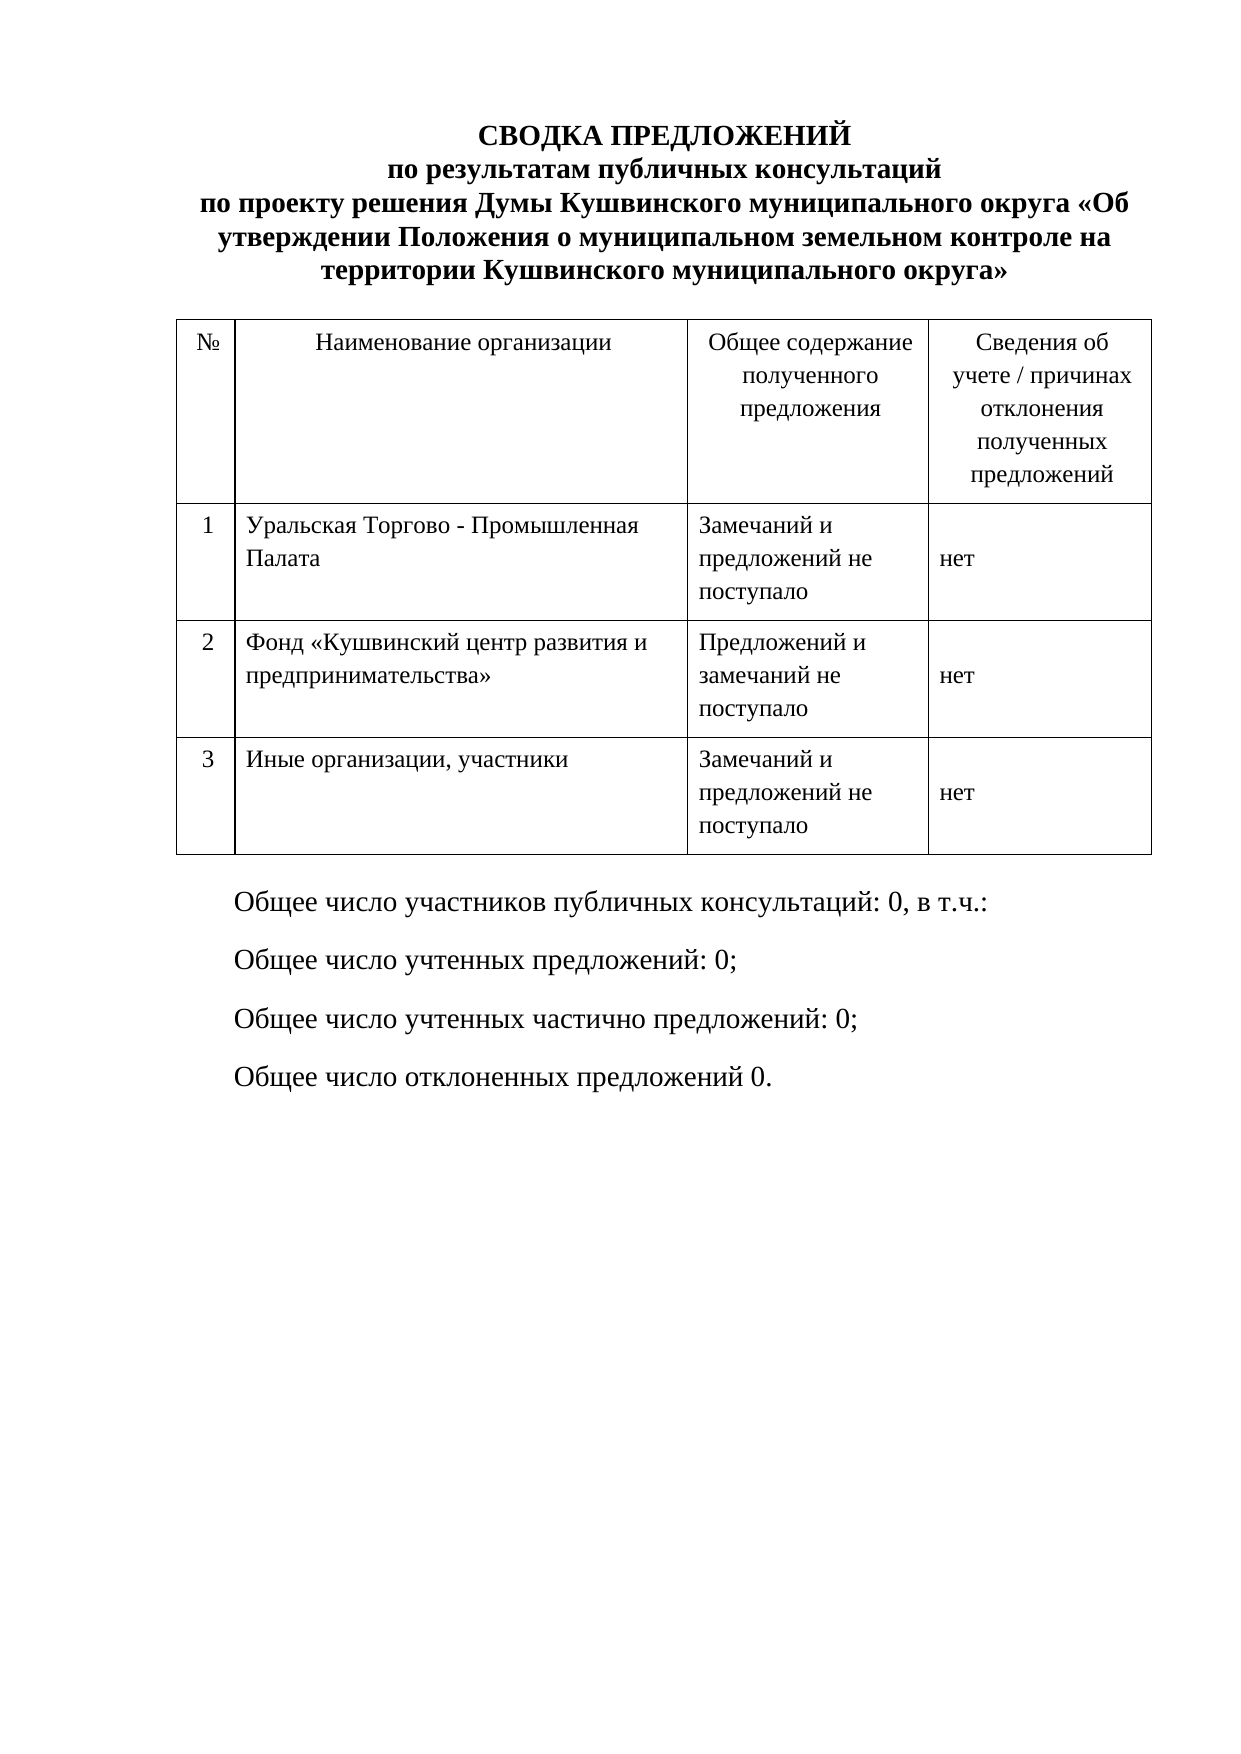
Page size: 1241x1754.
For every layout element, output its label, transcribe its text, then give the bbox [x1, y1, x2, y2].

table_cell Фонд «Кушвинский центр развития и предпринимательства» [236, 621, 687, 737]
table_cell Уральская Торгово - Промышленная Палата [236, 504, 687, 620]
text Общее число учтенных предложений: 0; [177, 942, 1152, 976]
table_cell 1 [177, 504, 234, 620]
table_header Сведения об учете / причинах отклонения полученных предложений [929, 320, 1151, 503]
text Общее число учтенных частично предложений: 0; [177, 1001, 1152, 1034]
table_header Наименование организации [236, 320, 687, 503]
text по проекту решения Думы Кушвинского муниципального округа «Об утверждении Положения о муниципальном земельном контроле на территории Кушвинского муниципального округа» [177, 185, 1152, 286]
table_cell нет [929, 621, 1151, 737]
table_cell Замечаний и предложений не поступало [688, 504, 928, 620]
table_cell 2 [177, 621, 234, 737]
table_cell 3 [177, 738, 234, 854]
table_cell нет [929, 738, 1151, 854]
text СВОДКА ПРЕДЛОЖЕНИЙ [177, 118, 1152, 152]
table_cell нет [929, 504, 1151, 620]
table_header № [177, 320, 234, 503]
table_cell Предложений и замечаний не поступало [688, 621, 928, 737]
text Общее число участников публичных консультаций: 0, в т.ч.: [177, 884, 1152, 917]
text Общее число отклоненных предложений 0. [177, 1059, 1152, 1093]
text по результатам публичных консультаций [177, 152, 1152, 185]
table_header Общее содержание полученного предложения [688, 320, 928, 503]
table_cell Иные организации, участники [236, 738, 687, 854]
table_cell Замечаний и предложений не поступало [688, 738, 928, 854]
